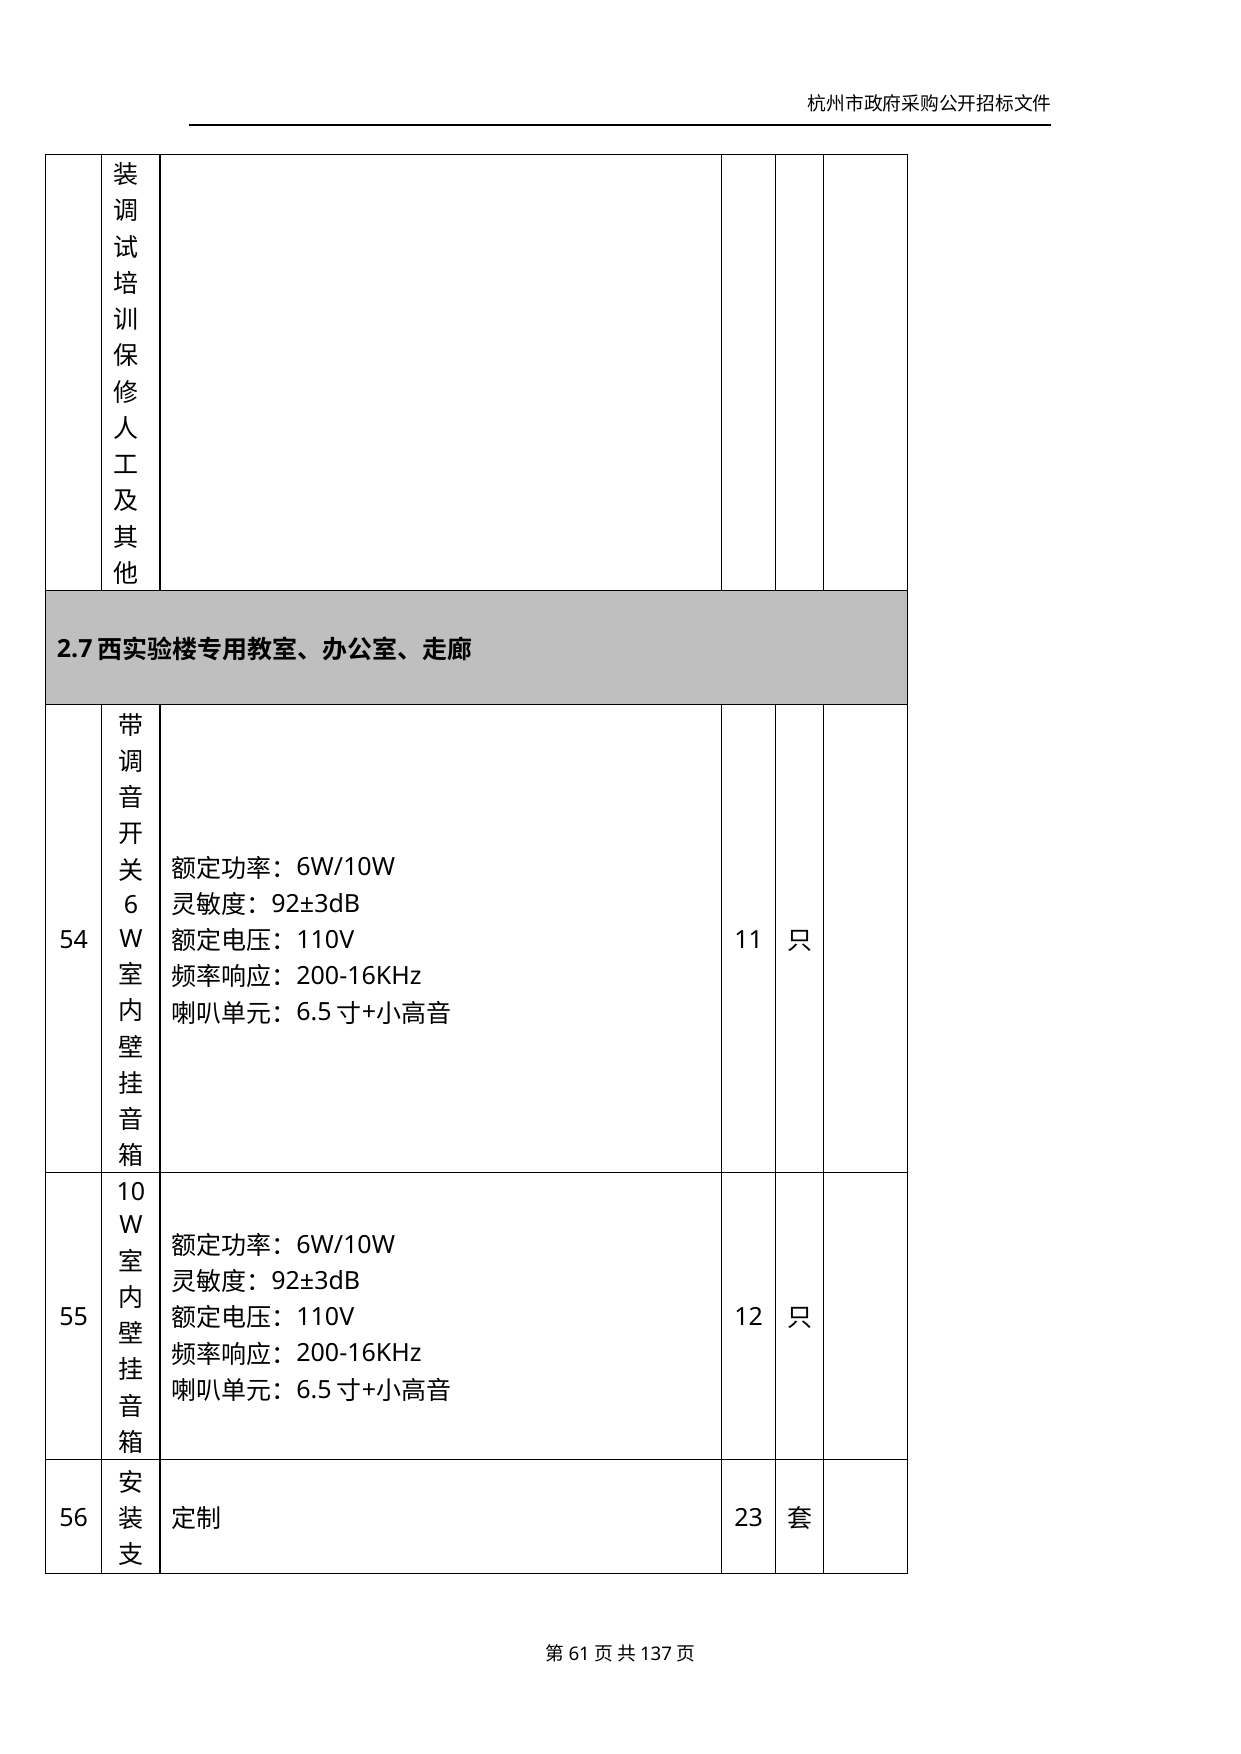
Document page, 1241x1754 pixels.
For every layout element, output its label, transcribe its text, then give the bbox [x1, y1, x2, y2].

table_cell 额定功率：6W/10W 灵敏度：92±3dB 额定电压：110V 频率响应：200-16KHz 喇叭单元：6.5寸+小高音 [161, 705, 721, 1172]
table_cell 安装支架 [102, 1460, 159, 1573]
table_cell 54 [46, 705, 101, 1172]
table_cell 12 [722, 1173, 775, 1459]
table_cell 定制 [161, 1460, 721, 1573]
table_cell 只 [776, 705, 823, 1172]
table_cell 只 [776, 1173, 823, 1459]
table_cell [824, 1173, 907, 1459]
table_cell [824, 1460, 907, 1573]
table_cell [824, 705, 907, 1172]
table_cell 11 [722, 705, 775, 1172]
table_cell 安装调试培训保修人工及其他 [102, 155, 159, 589]
table_cell 项 [776, 155, 823, 589]
table_cell 带调音开关6W室内壁挂音箱 [102, 705, 159, 1172]
table_cell [161, 155, 721, 589]
table_cell 55 [46, 1173, 101, 1459]
table_cell 10W室内壁挂音箱 [102, 1173, 159, 1459]
table_cell 23 [722, 1460, 775, 1573]
table_cell 套 [776, 1460, 823, 1573]
table_cell [824, 155, 907, 589]
table_cell 1 [722, 155, 775, 589]
table_cell 56 [46, 1460, 101, 1573]
table_cell 2.7西实验楼专用教室、办公室、走廊 [46, 591, 907, 704]
table_cell 53 [46, 155, 101, 589]
table_cell 额定功率：6W/10W 灵敏度：92±3dB 额定电压：110V 频率响应：200-16KHz 喇叭单元：6.5寸+小高音 [161, 1173, 721, 1459]
